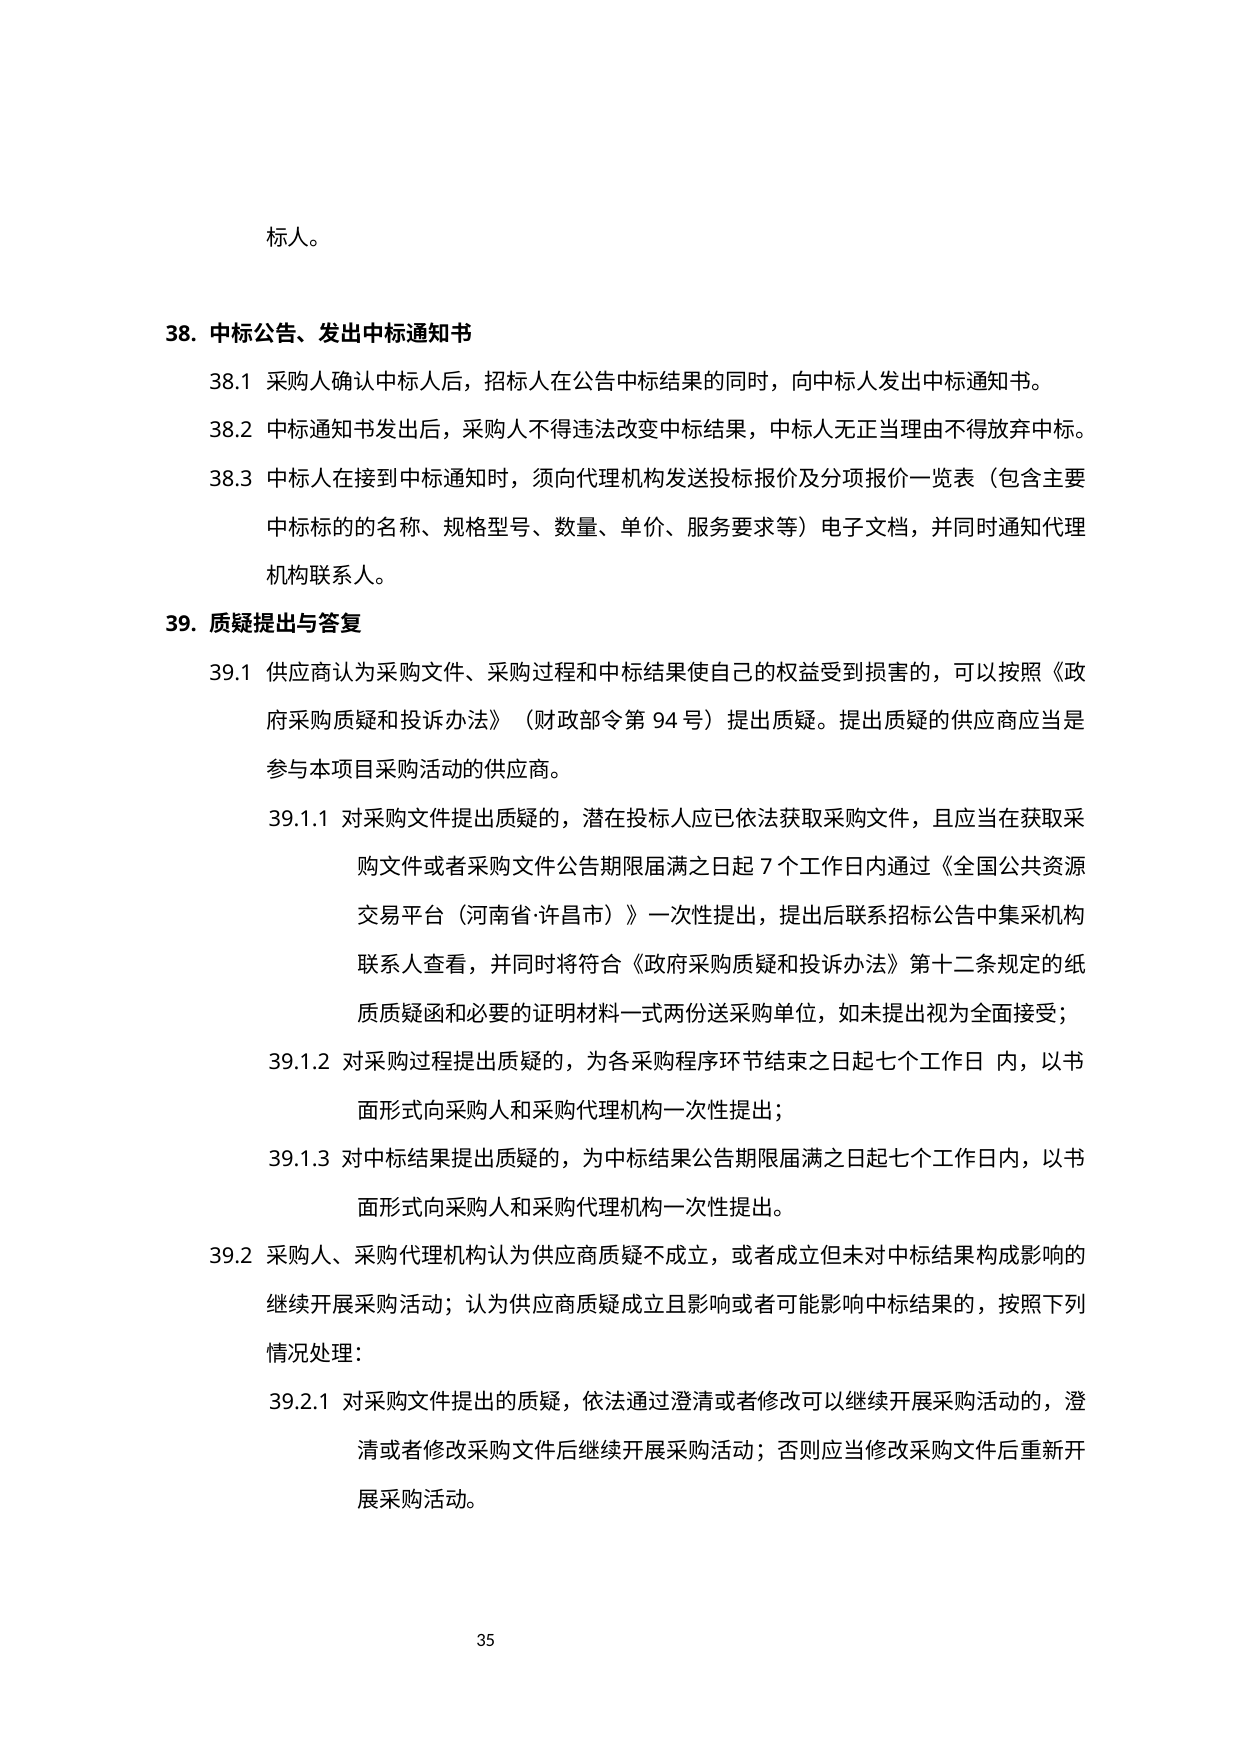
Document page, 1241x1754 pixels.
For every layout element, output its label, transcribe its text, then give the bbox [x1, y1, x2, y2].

list 质疑提出与答复 [165, 606, 1087, 639]
list 采购人、采购代理机构认为供应商质疑不成立，或者成立但未对中标结果构成影响的，继续开展采购活动；认为供应商质疑成立且影响或者可能影响中标结果的，按照下列情况处理： [209, 1238, 1087, 1368]
list 供应商认为采购文件、采购过程和中标结果使自己的权益受到损害的，可以按照《政府采购质疑和投诉办法》（财政部令第94号）提出质疑。提出质疑的供应商应当是参与本项目采购活动的供应商。 [209, 654, 1087, 784]
text 39.1.3 对中标结果提出质疑的，为中标结果公告期限届满之日起七个工作日内，以书面形式向采购人和采购代理机构一次性提出。 [268, 1141, 1087, 1222]
list 中标通知书发出后，采购人不得违法改变中标结果，中标人无正当理由不得放弃中标。 [209, 412, 1087, 444]
text 39.1.1 对采购文件提出质疑的，潜在投标人应已依法获取采购文件，且应当在获取采购文件或者采购文件公告期限届满之日起7个工作日内通过《全国公共资源交易平台（河南省·许昌市）》一次性提出，提出后联系招标公告中集采机构联系人查看，并同时将符合《政府采购质疑和投诉办法》第十二条规定的纸质质疑函和必要的证明材料一式两份送采购单位，如未提出视为全面接受； [268, 800, 1087, 1028]
text 39.2.1 对采购文件提出的质疑，依法通过澄清或者修改可以继续开展采购活动的，澄清或者修改采购文件后继续开展采购活动；否则应当修改采购文件后重新开展采购活动。 [269, 1384, 1087, 1514]
list 中标公告、发出中标通知书 [165, 315, 1087, 348]
list 采购人确认中标人后，招标人在公告中标结果的同时，向中标人发出中标通知书。 [209, 364, 1087, 396]
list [209, 219, 1087, 252]
text 39.1.2 对采购过程提出质疑的，为各采购程序环节结束之日起七个工作日 内，以书面形式向采购人和采购代理机构一次性提出； [268, 1044, 1087, 1125]
list 中标人在接到中标通知时，须向代理机构发送投标报价及分项报价一览表（包含主要中标标的的名称、规格型号、数量、单价、服务要求等）电子文档，并同时通知代理机构联系人。 [209, 460, 1087, 590]
